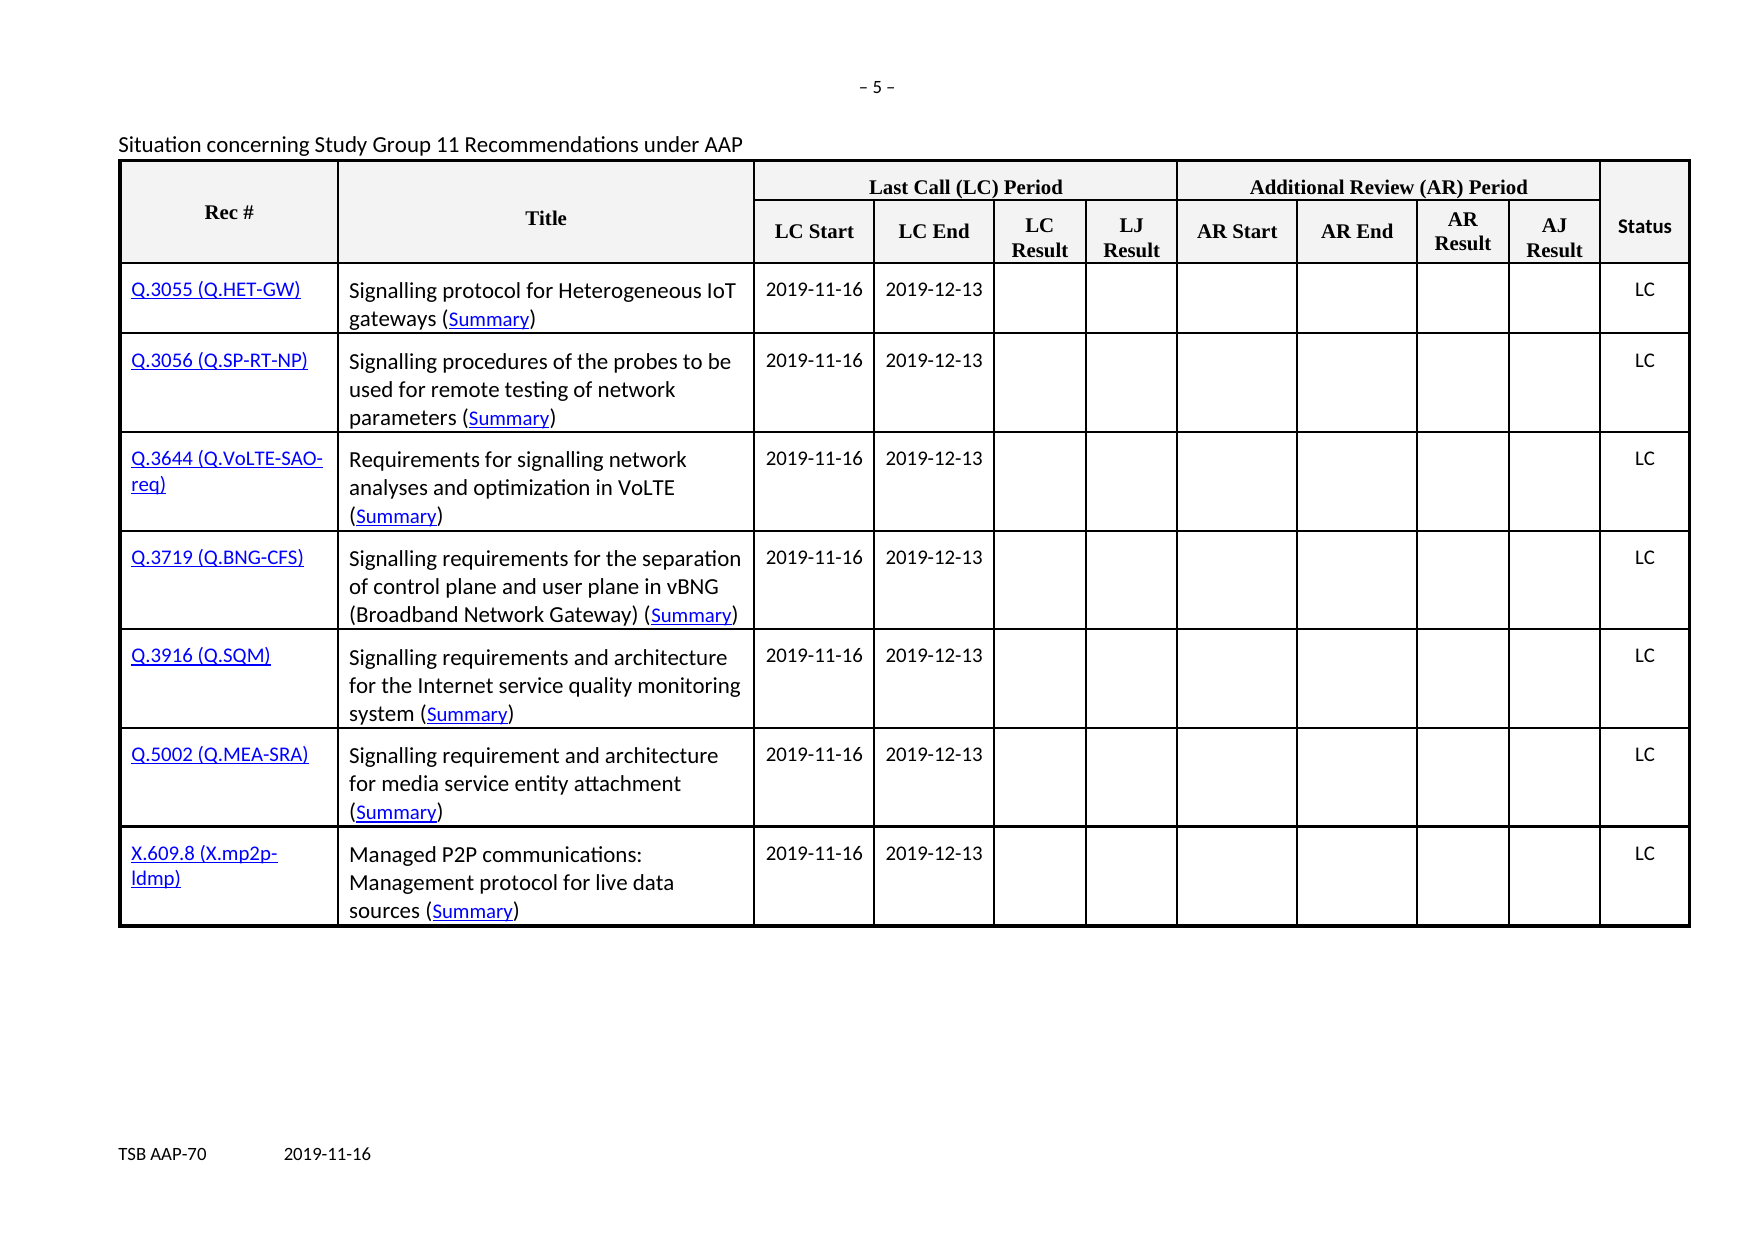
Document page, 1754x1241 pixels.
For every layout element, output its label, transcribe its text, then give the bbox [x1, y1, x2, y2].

table_cell Q.3055 (Q.HET-GW) [122, 264, 337, 332]
table_cell [1178, 828, 1296, 924]
table_cell Q.5002 (Q.MEA-SRA) [122, 729, 337, 825]
table_header Rec # [122, 162, 337, 262]
table_cell AR Result [1418, 201, 1508, 262]
table_cell LC [1601, 729, 1688, 825]
table_header Status [1601, 162, 1688, 262]
table_cell [1418, 264, 1508, 332]
table_cell 2019-12-13 [875, 828, 993, 924]
table_cell 2019-11-16 [755, 433, 873, 529]
table_cell [1510, 729, 1599, 825]
table_cell 2019-11-16 [755, 729, 873, 825]
table_cell LC Start [755, 201, 873, 262]
table_cell AR End [1298, 201, 1416, 262]
table_cell 2019-12-13 [875, 334, 993, 431]
table_cell [1087, 729, 1176, 825]
table_cell 2019-12-13 [875, 264, 993, 332]
table_cell [1087, 532, 1176, 628]
table_cell Q.3719 (Q.BNG-CFS) [122, 532, 337, 628]
table_cell 2019-12-13 [875, 532, 993, 628]
table_cell [1510, 828, 1599, 924]
table_cell Managed P2P communications: Management protocol for live data sources (Summary) [339, 828, 753, 924]
table_cell [995, 828, 1085, 924]
table_cell [1510, 334, 1599, 431]
table_cell LC [1601, 532, 1688, 628]
table_cell Signalling requirement and architecture for media service entity attachment (Summary) [339, 729, 753, 825]
table_cell 2019-12-13 [875, 630, 993, 727]
table_cell AJ Result [1510, 201, 1599, 262]
table_cell LJ Result [1087, 201, 1176, 262]
table_cell [995, 729, 1085, 825]
table_cell AR Start [1178, 201, 1296, 262]
table_cell 2019-11-16 [755, 828, 873, 924]
table_cell [1298, 433, 1416, 529]
table_cell 2019-11-16 [755, 334, 873, 431]
table_cell X.609.8 (X.mp2p-ldmp) [122, 828, 337, 924]
table_cell 2019-11-16 [755, 630, 873, 727]
table_cell [1087, 630, 1176, 727]
table_cell [995, 433, 1085, 529]
table_cell [1087, 828, 1176, 924]
table_cell [1298, 264, 1416, 332]
table_cell [1178, 729, 1296, 825]
table_cell LC [1601, 828, 1688, 924]
table_cell [995, 264, 1085, 332]
table_cell Signalling requirements and architecture for the Internet service quality monitoring system (Summary) [339, 630, 753, 727]
table_cell [1418, 433, 1508, 529]
table_header Last Call (LC) Period [755, 162, 1176, 199]
table_cell LC [1601, 334, 1688, 431]
table_cell 2019-11-16 [755, 532, 873, 628]
table_cell Signalling requirements for the separation of control plane and user plane in vBNG (Broadband Network Gateway) (Summary) [339, 532, 753, 628]
table_cell Signalling procedures of the probes to be used for remote testing of network parameters (Summary) [339, 334, 753, 431]
table_cell 2019-11-16 [755, 264, 873, 332]
table_cell Q.3644 (Q.VoLTE-SAO-req) [122, 433, 337, 529]
table_cell [1087, 264, 1176, 332]
table_cell LC [1601, 433, 1688, 529]
table_cell LC [1601, 630, 1688, 727]
table_cell [995, 630, 1085, 727]
table_cell [1178, 334, 1296, 431]
table_cell LC Result [995, 201, 1085, 262]
table_cell [1087, 433, 1176, 529]
table_cell [1418, 334, 1508, 431]
table_cell LC [1601, 264, 1688, 332]
table_cell [995, 334, 1085, 431]
table_cell [1510, 532, 1599, 628]
table_cell Requirements for signalling network analyses and optimization in VoLTE (Summary) [339, 433, 753, 529]
table_cell 2019-12-13 [875, 433, 993, 529]
table_cell [1298, 828, 1416, 924]
table_cell [1418, 729, 1508, 825]
table_cell Q.3916 (Q.SQM) [122, 630, 337, 727]
text Situation concerning Study Group 11 Recommendations under AAP [118, 131, 1636, 159]
table_header Title [339, 162, 753, 262]
table_cell [1178, 532, 1296, 628]
table_cell [1510, 630, 1599, 727]
table_cell [1298, 630, 1416, 727]
table_cell [1418, 630, 1508, 727]
table_cell [1510, 264, 1599, 332]
table_cell [1510, 433, 1599, 529]
table_cell [1087, 334, 1176, 431]
table_header Additional Review (AR) Period [1178, 162, 1599, 199]
table_cell Q.3056 (Q.SP-RT-NP) [122, 334, 337, 431]
table_cell [1418, 532, 1508, 628]
table_cell LC End [875, 201, 993, 262]
table_cell [1178, 264, 1296, 332]
table_cell [1298, 532, 1416, 628]
table_cell Signalling protocol for Heterogeneous IoT gateways (Summary) [339, 264, 753, 332]
table_cell 2019-12-13 [875, 729, 993, 825]
table_cell [1298, 729, 1416, 825]
table_cell [1298, 334, 1416, 431]
table_cell [1178, 433, 1296, 529]
table_cell [995, 532, 1085, 628]
table_cell [1178, 630, 1296, 727]
table_cell [1418, 828, 1508, 924]
